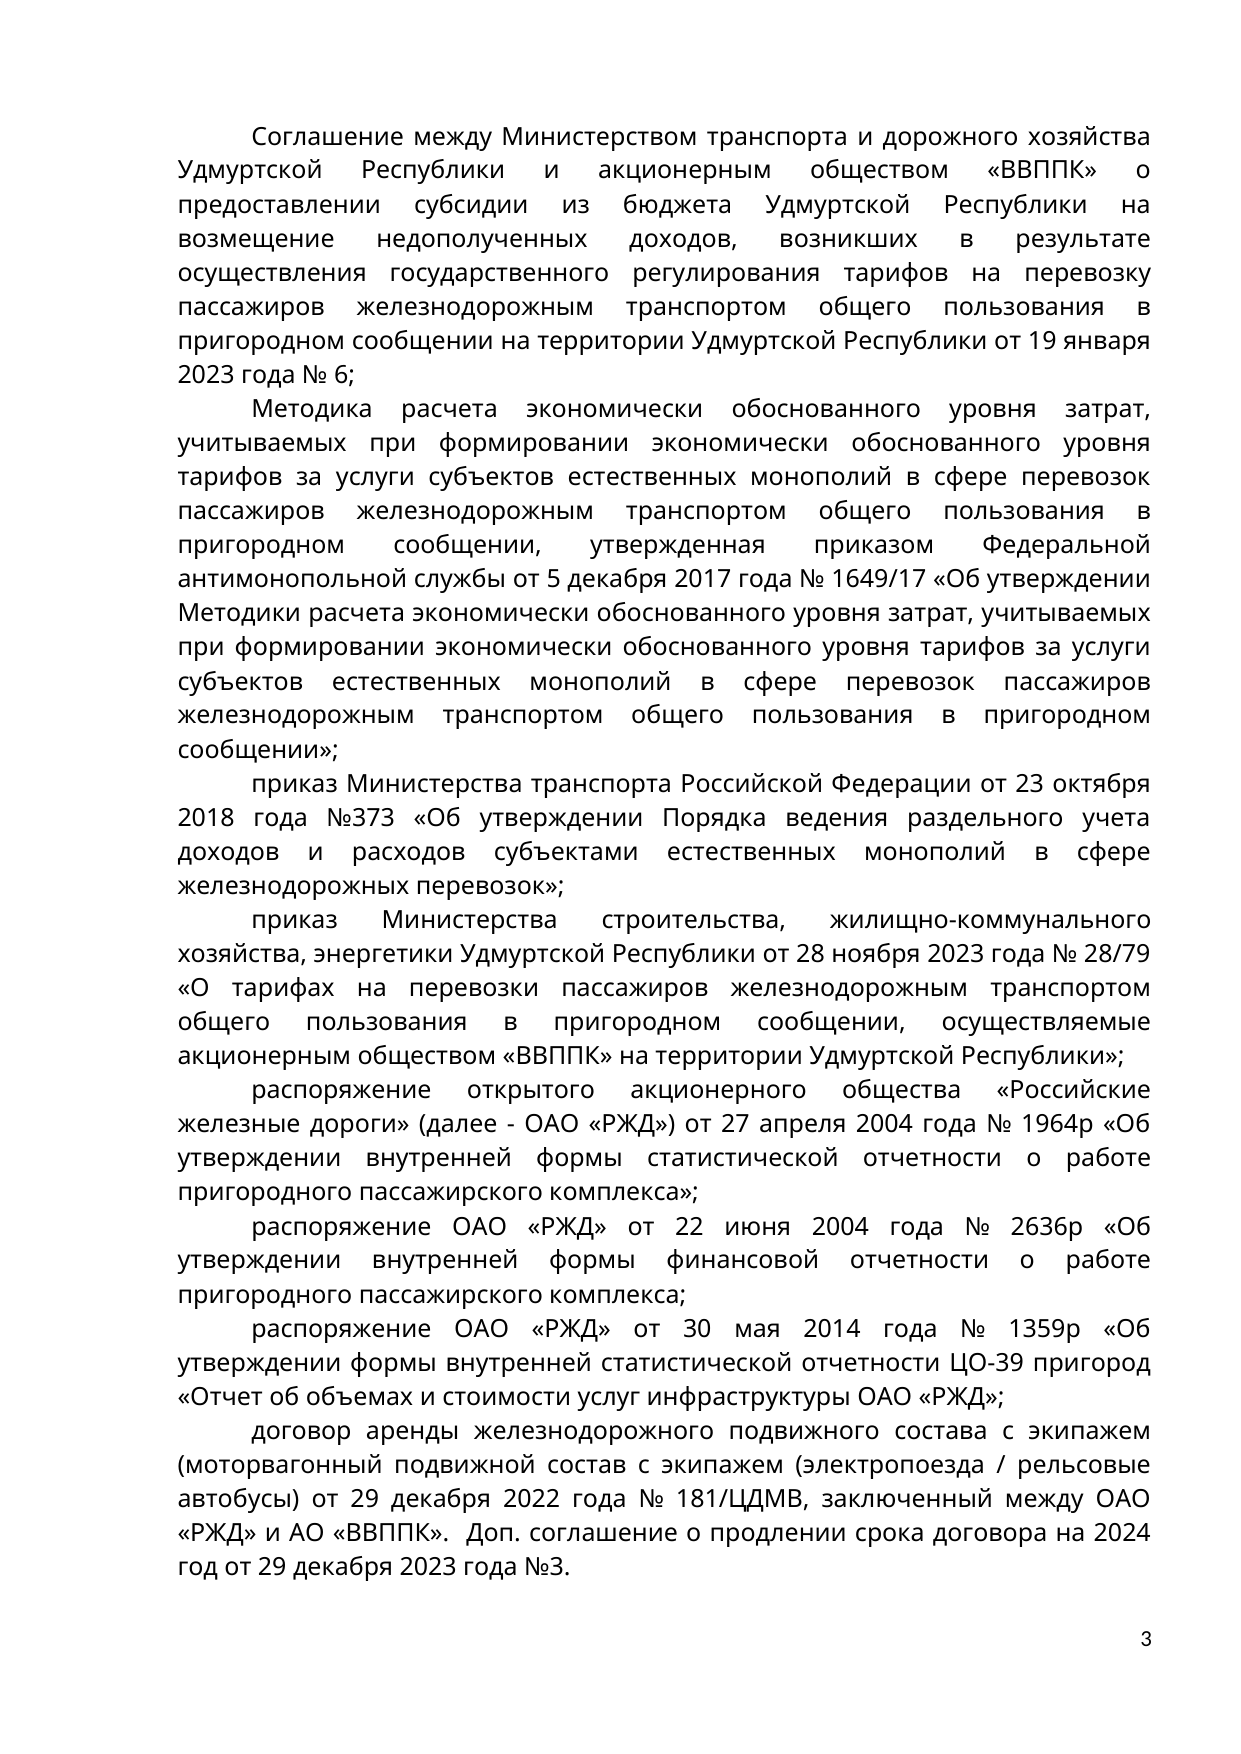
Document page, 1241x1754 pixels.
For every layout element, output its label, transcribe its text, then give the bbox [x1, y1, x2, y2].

text распоряжение открытого акционерного общества «Российские железные дороги» (далее - ОАО «РЖД») от 27 апреля 2004 года № 1964р «Об утверждении внутренней формы статистической отчетности о работе пригородного пассажирского комплекса»; [177, 1072, 1152, 1208]
text договор аренды железнодорожного подвижного состава с экипажем (моторвагонный подвижной состав с экипажем (электропоезда / рельсовые автобусы) от 29 декабря 2022 года № 181/ЦДМВ, заключенный между ОАО «РЖД» и АО «ВВППК». Доп. соглашение о продлении срока договора на 2024 год от 29 декабря 2023 года №3. [177, 1412, 1152, 1583]
text распоряжение ОАО «РЖД» от 22 июня 2004 года № 2636р «Об утверждении внутренней формы финансовой отчетности о работе пригородного пассажирского комплекса; [177, 1208, 1152, 1310]
text Методика расчета экономически обоснованного уровня затрат, учитываемых при формировании экономически обоснованного уровня тарифов за услуги субъектов естественных монополий в сфере перевозок пассажиров железнодорожным транспортом общего пользования в пригородном сообщении, утвержденная приказом Федеральной антимонопольной службы от 5 декабря 2017 года № 1649/17 «Об утверждении Методики расчета экономически обоснованного уровня затрат, учитываемых при формировании экономически обоснованного уровня тарифов за услуги субъектов естественных монополий в сфере перевозок пассажиров железнодорожным транспортом общего пользования в пригородном сообщении»; [177, 391, 1152, 765]
text Соглашение между Министерством транспорта и дорожного хозяйства Удмуртской Республики и акционерным обществом «ВВППК» о предоставлении субсидии из бюджета Удмуртской Республики на возмещение недополученных доходов, возникших в результате осуществления государственного регулирования тарифов на перевозку пассажиров железнодорожным транспортом общего пользования в пригородном сообщении на территории Удмуртской Республики от 19 января 2023 года № 6; [177, 118, 1152, 391]
text приказ Министерства транспорта Российской Федерации от 23 октября 2018 года №373 «Об утверждении Порядка ведения раздельного учета доходов и расходов субъектами естественных монополий в сфере железнодорожных перевозок»; [177, 765, 1152, 902]
text приказ Министерства строительства, жилищно-коммунального хозяйства, энергетики Удмуртской Республики от 28 ноября 2023 года № 28/79 «О тарифах на перевозки пассажиров железнодорожным транспортом общего пользования в пригородном сообщении, осуществляемые акционерным обществом «ВВППК» на территории Удмуртской Республики»; [177, 902, 1152, 1072]
text распоряжение ОАО «РЖД» от 30 мая 2014 года № 1359р «Об утверждении формы внутренней статистической отчетности ЦО-39 пригород «Отчет об объемах и стоимости услуг инфраструктуры ОАО «РЖД»; [177, 1310, 1152, 1412]
